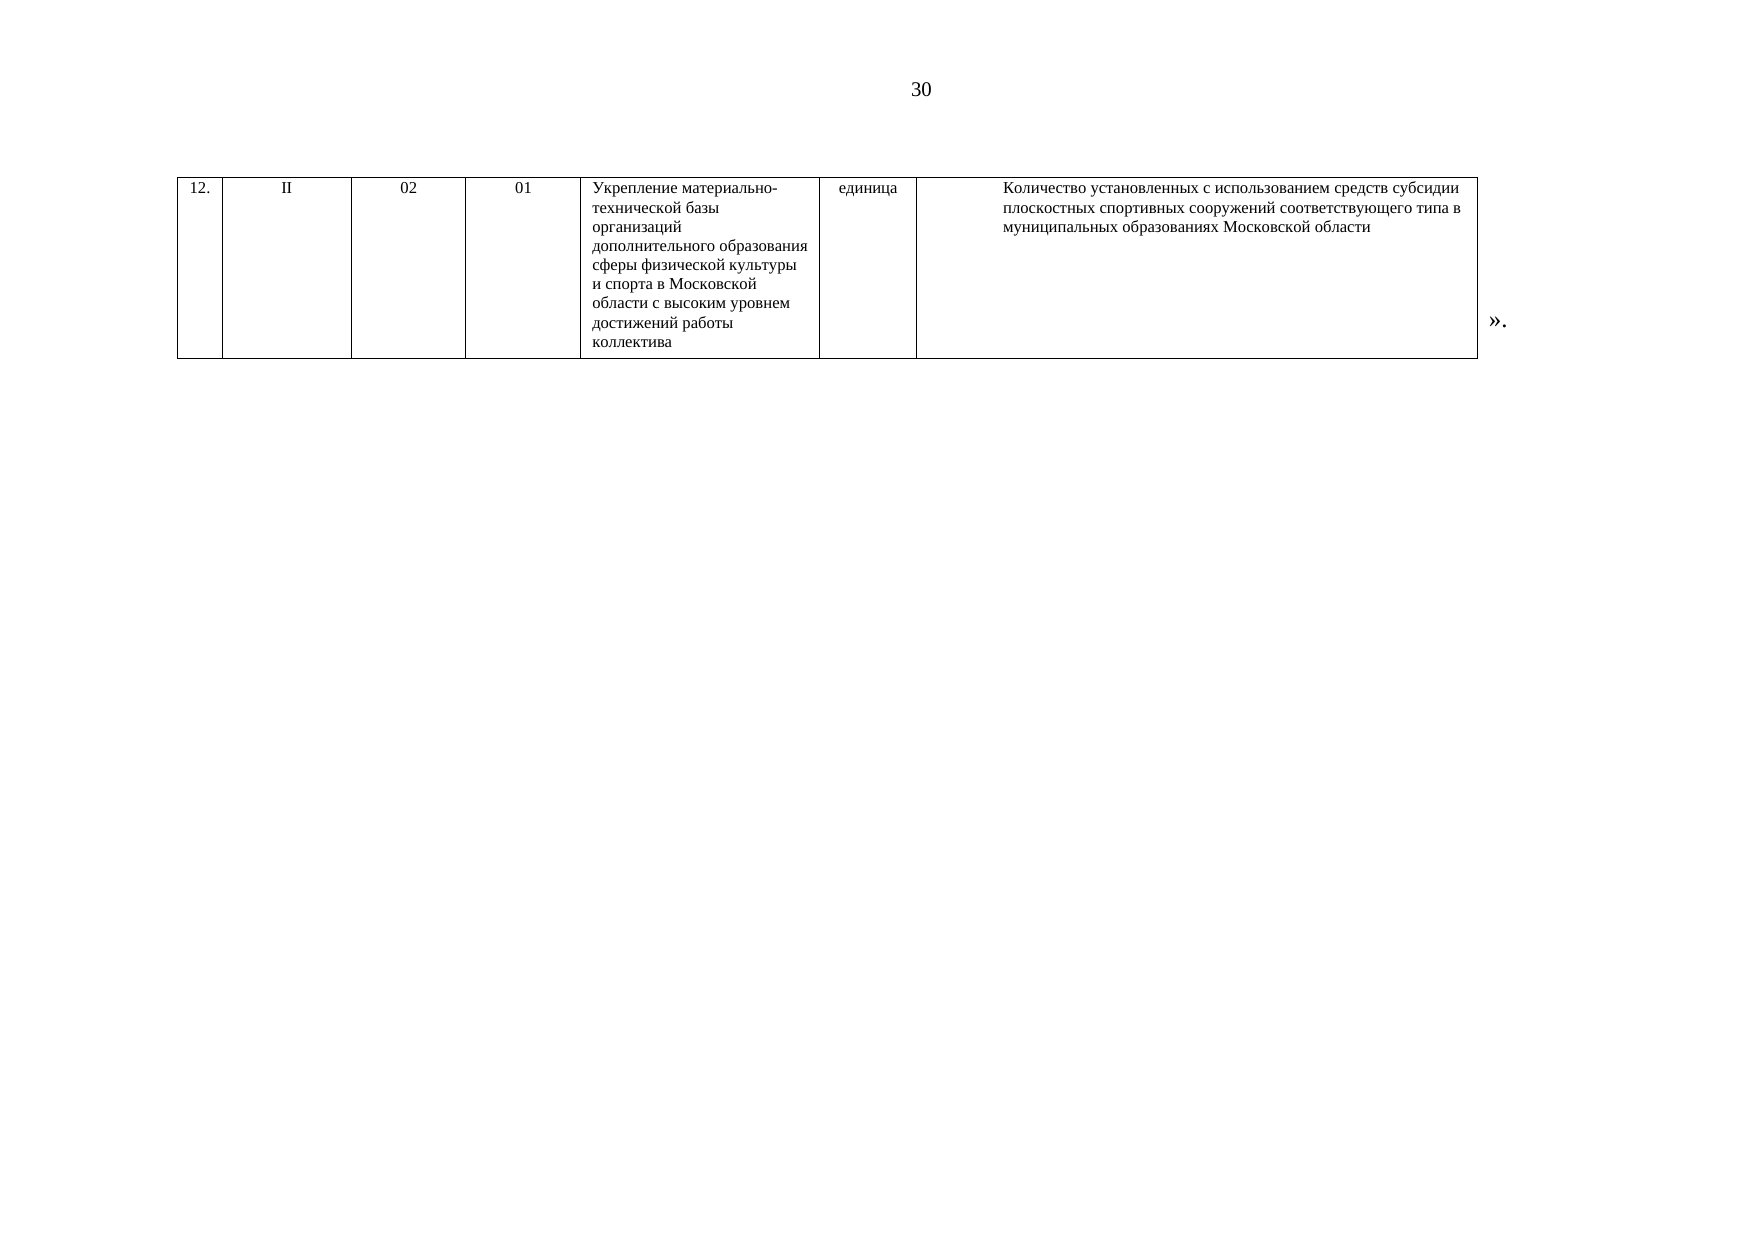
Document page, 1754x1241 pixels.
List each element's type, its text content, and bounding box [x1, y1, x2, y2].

table_cell II [223, 178, 351, 358]
table_cell Количество установленных с использованием средств субсидии плоскостных спортивных сооружений соответствующего типа в муниципальных образованиях Московской области [917, 178, 1477, 358]
table_cell 01 [466, 178, 580, 358]
table_cell ». [1478, 177, 1665, 358]
table_cell 02 [352, 178, 465, 358]
table_cell единица [820, 178, 916, 358]
table_cell Укрепление материально-технической базы организаций дополнительного образования сферы физической культуры и спорта в Московской области с высоким уровнем достижений работы коллектива [581, 178, 819, 358]
table_cell 12. [178, 178, 222, 358]
